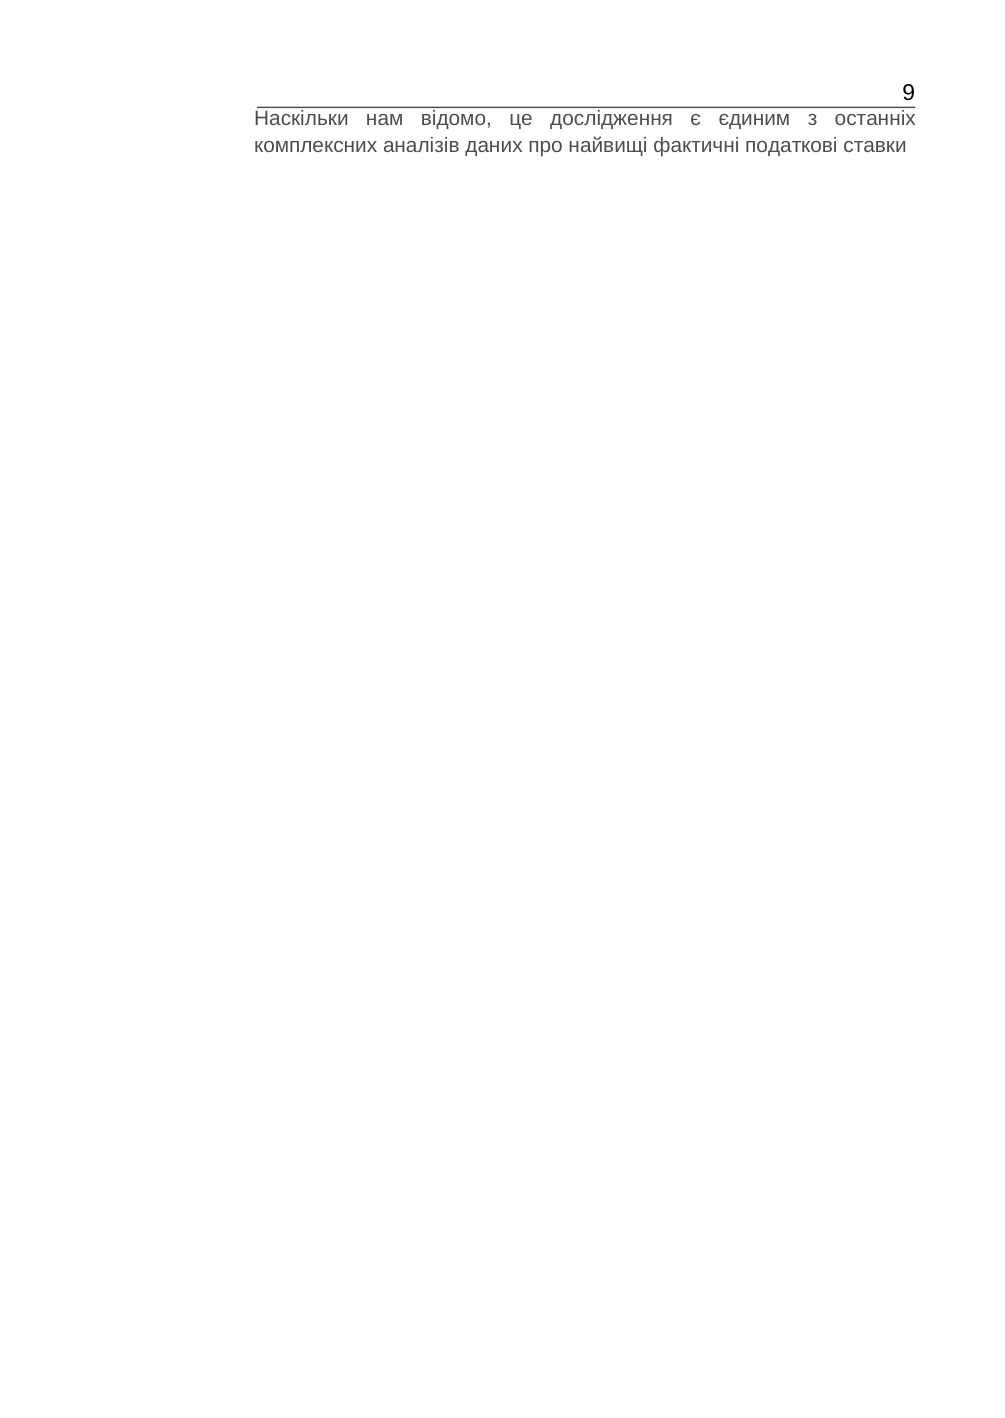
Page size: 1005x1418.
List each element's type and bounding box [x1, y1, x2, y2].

text [254, 106, 916, 157]
